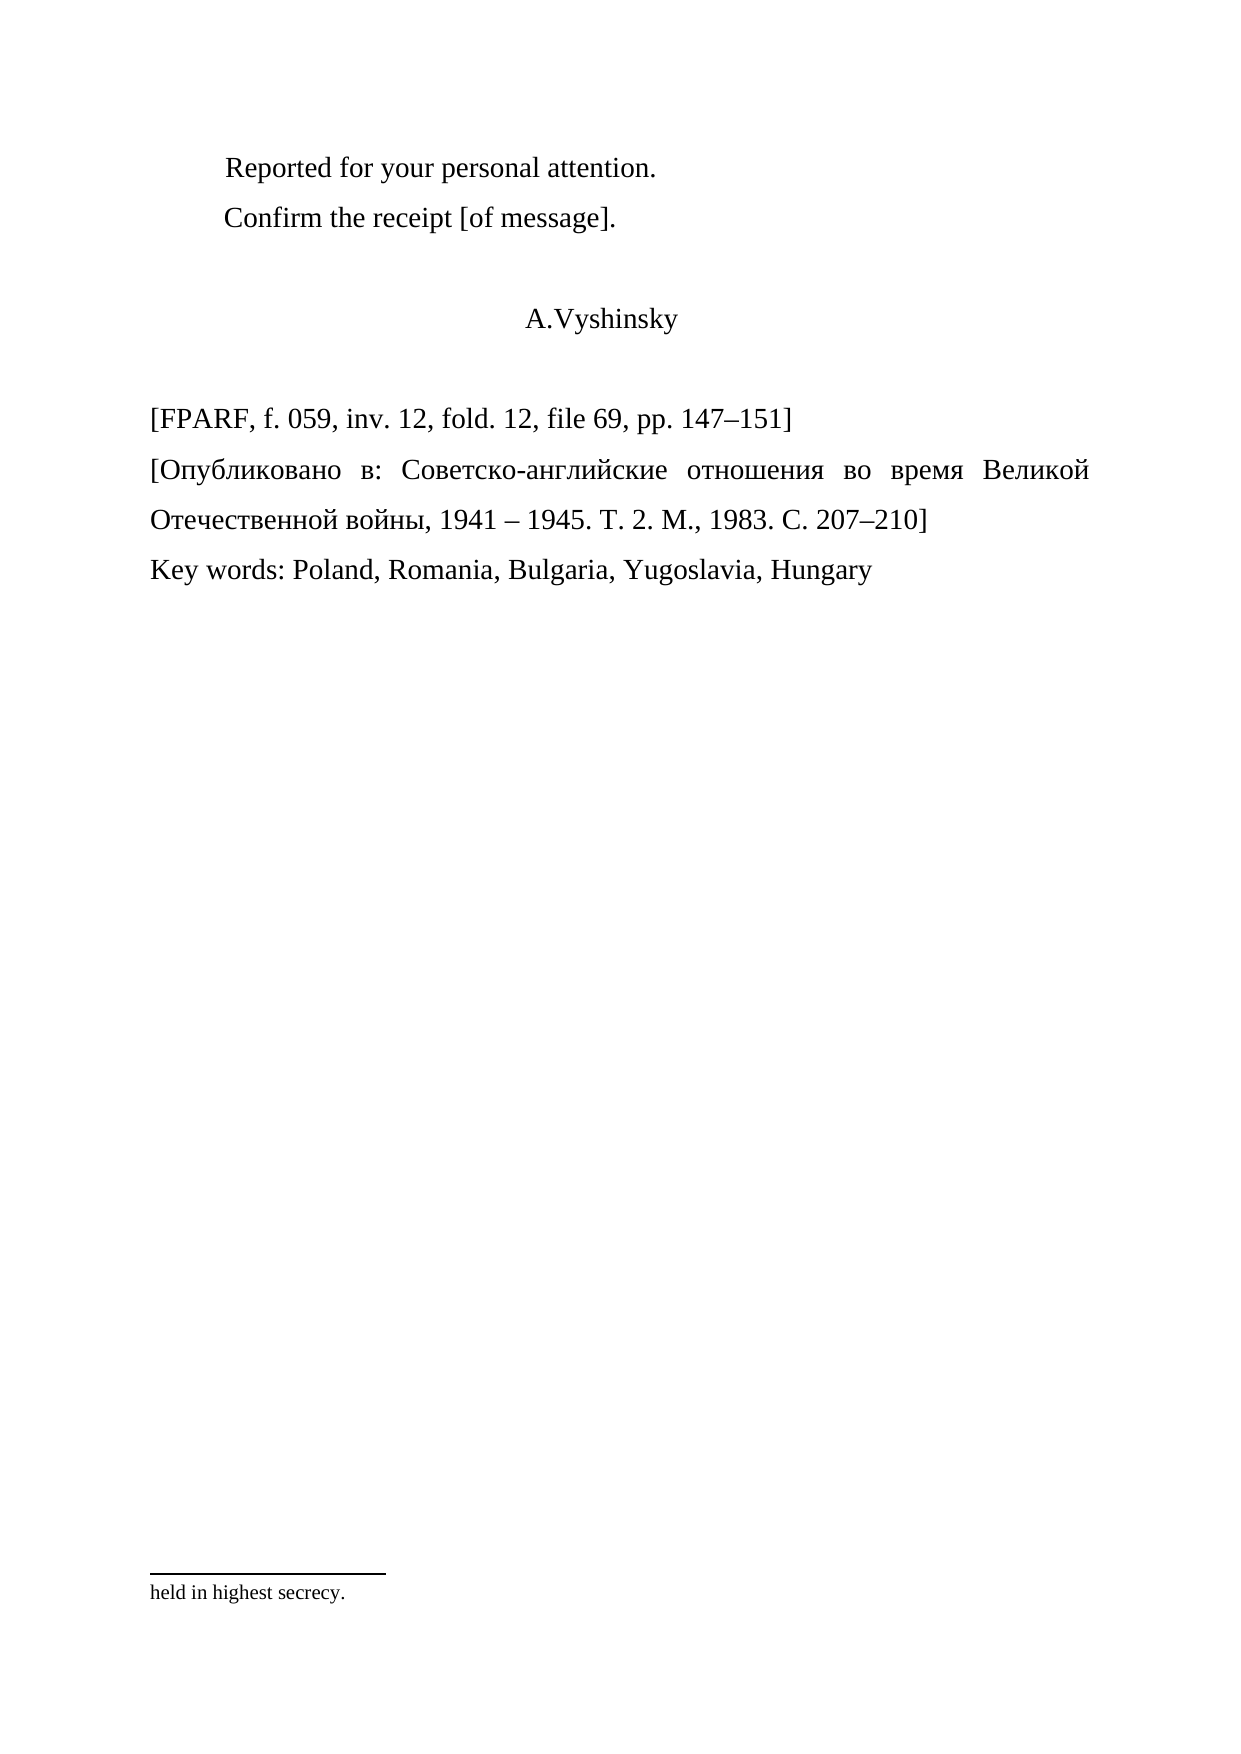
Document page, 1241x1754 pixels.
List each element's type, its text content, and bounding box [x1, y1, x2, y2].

text Confirm the receipt [of message]. [150, 200, 1090, 234]
text [FPARF, f. 059, inv. 12, fold. 12, file 69, pp. 147–151] [150, 402, 1090, 435]
text Reported for your personal attention. [150, 150, 1090, 183]
text Key words: Poland, Romania, Bulgaria, Yugoslavia, Hungary [150, 552, 1090, 586]
text A.Vyshinsky [150, 301, 1090, 334]
text [Опубликовано в: Советско-английские отношения во время Великой Отечественной войны, 1941 – 1945. Т. 2. М., 1983. С. 207–210] [150, 452, 1090, 536]
